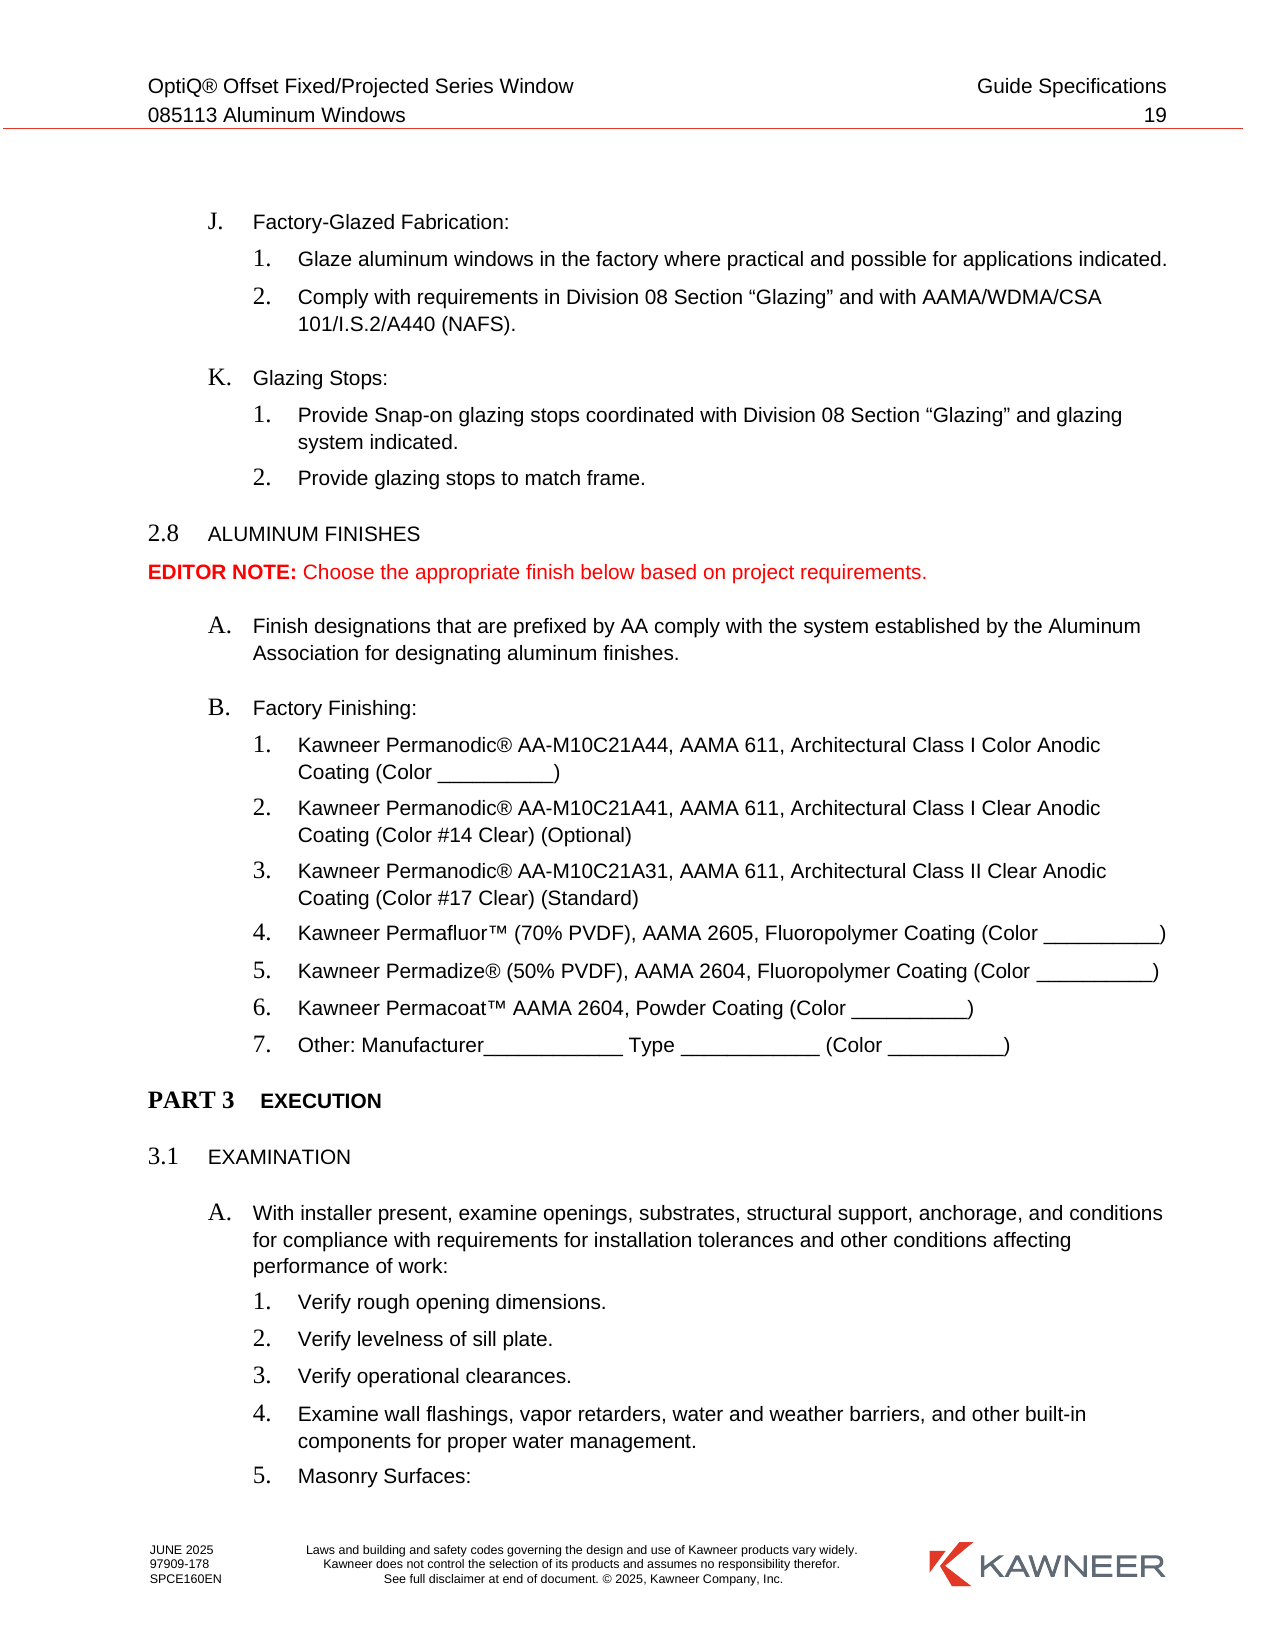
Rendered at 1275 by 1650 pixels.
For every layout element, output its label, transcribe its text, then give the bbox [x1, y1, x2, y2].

subtitle Aluminum Finishes [148, 518, 1169, 547]
subtitle Glaze aluminum windows in the factory where practical and possible for applications indicated. [253, 243, 1169, 272]
subtitle Other: Manufacturer____________ Type ____________ (Color __________) [253, 1029, 1169, 1058]
subtitle Masonry Surfaces: [253, 1461, 1169, 1489]
subtitle EXECUTION [148, 1085, 1169, 1114]
subtitle Factory-Glazed Fabrication: [208, 206, 1169, 235]
subtitle Examine wall flashings, vapor retarders, water and weather barriers, and other built-in components for proper water management. [253, 1398, 1169, 1452]
subtitle Kawneer Permafluor™ (70% PVDF), AAMA 2605, Fluoropolymer Coating (Color __________) [253, 917, 1169, 946]
subtitle Comply with requirements in Division 08 Section “Glazing” and with AAMA/WDMA/CSA 101/I.S.2/A440 (NAFS). [253, 281, 1169, 335]
subtitle Examination [148, 1141, 1169, 1170]
subtitle Glazing Stops: [208, 362, 1169, 391]
subtitle Factory Finishing: [208, 692, 1169, 721]
subtitle Provide glazing stops to match frame. [253, 462, 1169, 491]
subtitle Finish designations that are prefixed by AA comply with the system established by the Aluminum Association for designating aluminum finishes. [208, 611, 1169, 665]
subtitle Verify levelness of sill plate. [253, 1323, 1169, 1352]
subtitle Verify rough opening dimensions. [253, 1286, 1169, 1315]
subtitle Kawneer Permanodic® AA-M10C21A41, AAMA 611, Architectural Class I Clear Anodic Coating (Color #14 Clear) (Optional) [253, 792, 1169, 847]
subtitle Kawneer Permanodic® AA-M10C21A31, AAMA 611, Architectural Class II Clear Anodic Coating (Color #17 Clear) (Standard) [253, 855, 1169, 909]
subtitle With installer present, examine openings, substrates, structural support, anchorage, and conditions for compliance with requirements for installation tolerances and other conditions affecting performance of work: [208, 1197, 1169, 1278]
subtitle Provide Snap-on glazing stops coordinated with Division 08 Section “Glazing” and glazing system indicated. [253, 399, 1169, 454]
text EDITOR NOTE: Choose the appropriate finish below based on project requirements. [148, 560, 1169, 584]
subtitle Kawneer Permanodic® AA-M10C21A44, AAMA 611, Architectural Class I Color Anodic Coating (Color __________) [253, 729, 1169, 784]
subtitle Kawneer Permadize® (50% PVDF), AAMA 2604, Fluoropolymer Coating (Color __________) [253, 955, 1169, 983]
picture [929, 1542, 1166, 1592]
subtitle Kawneer Permacoat™ AAMA 2604, Powder Coating (Color __________) [253, 992, 1169, 1021]
subtitle Verify operational clearances. [253, 1361, 1169, 1389]
